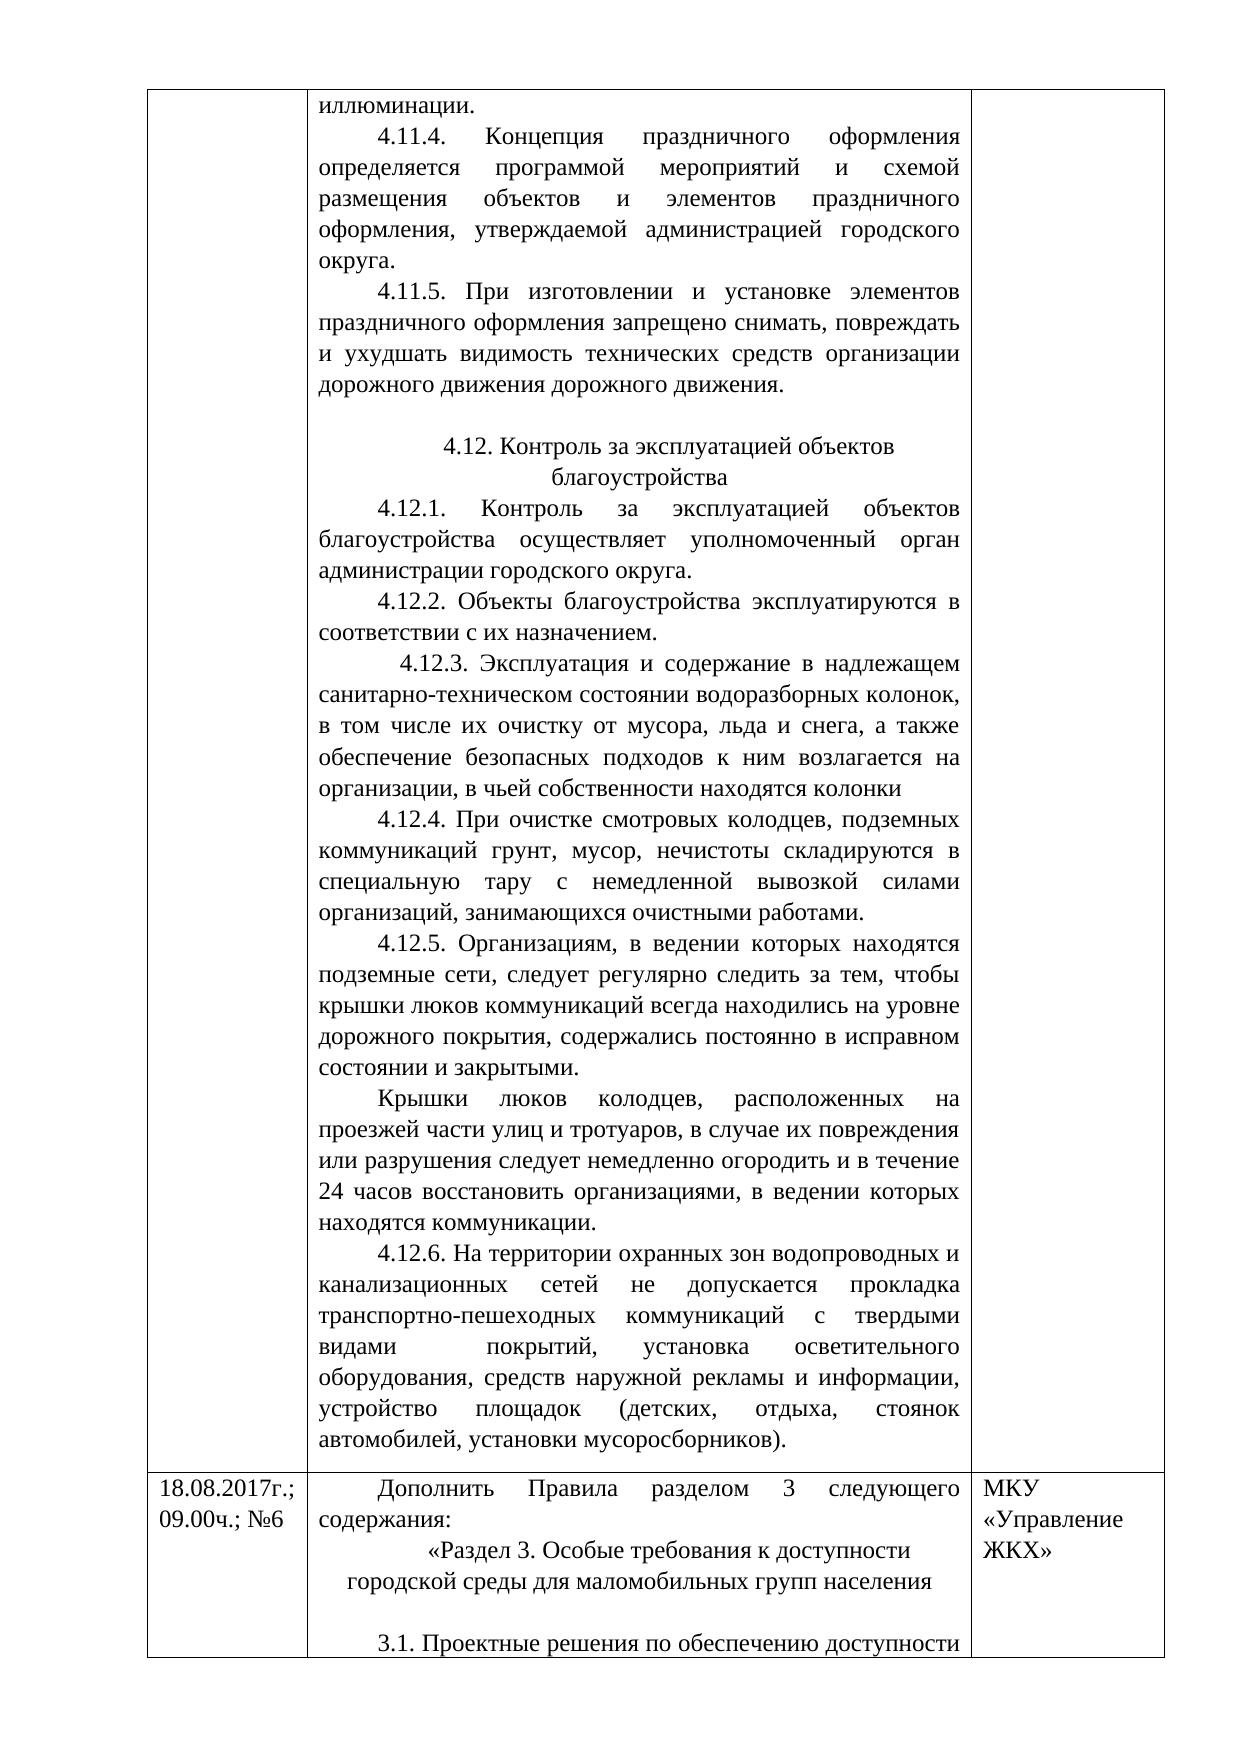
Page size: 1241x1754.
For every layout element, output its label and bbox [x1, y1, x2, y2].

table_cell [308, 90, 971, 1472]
table_cell [972, 1473, 1164, 1657]
table_cell [148, 90, 307, 1472]
table_cell [972, 90, 1164, 1472]
table_cell [148, 1473, 307, 1657]
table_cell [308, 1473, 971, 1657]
